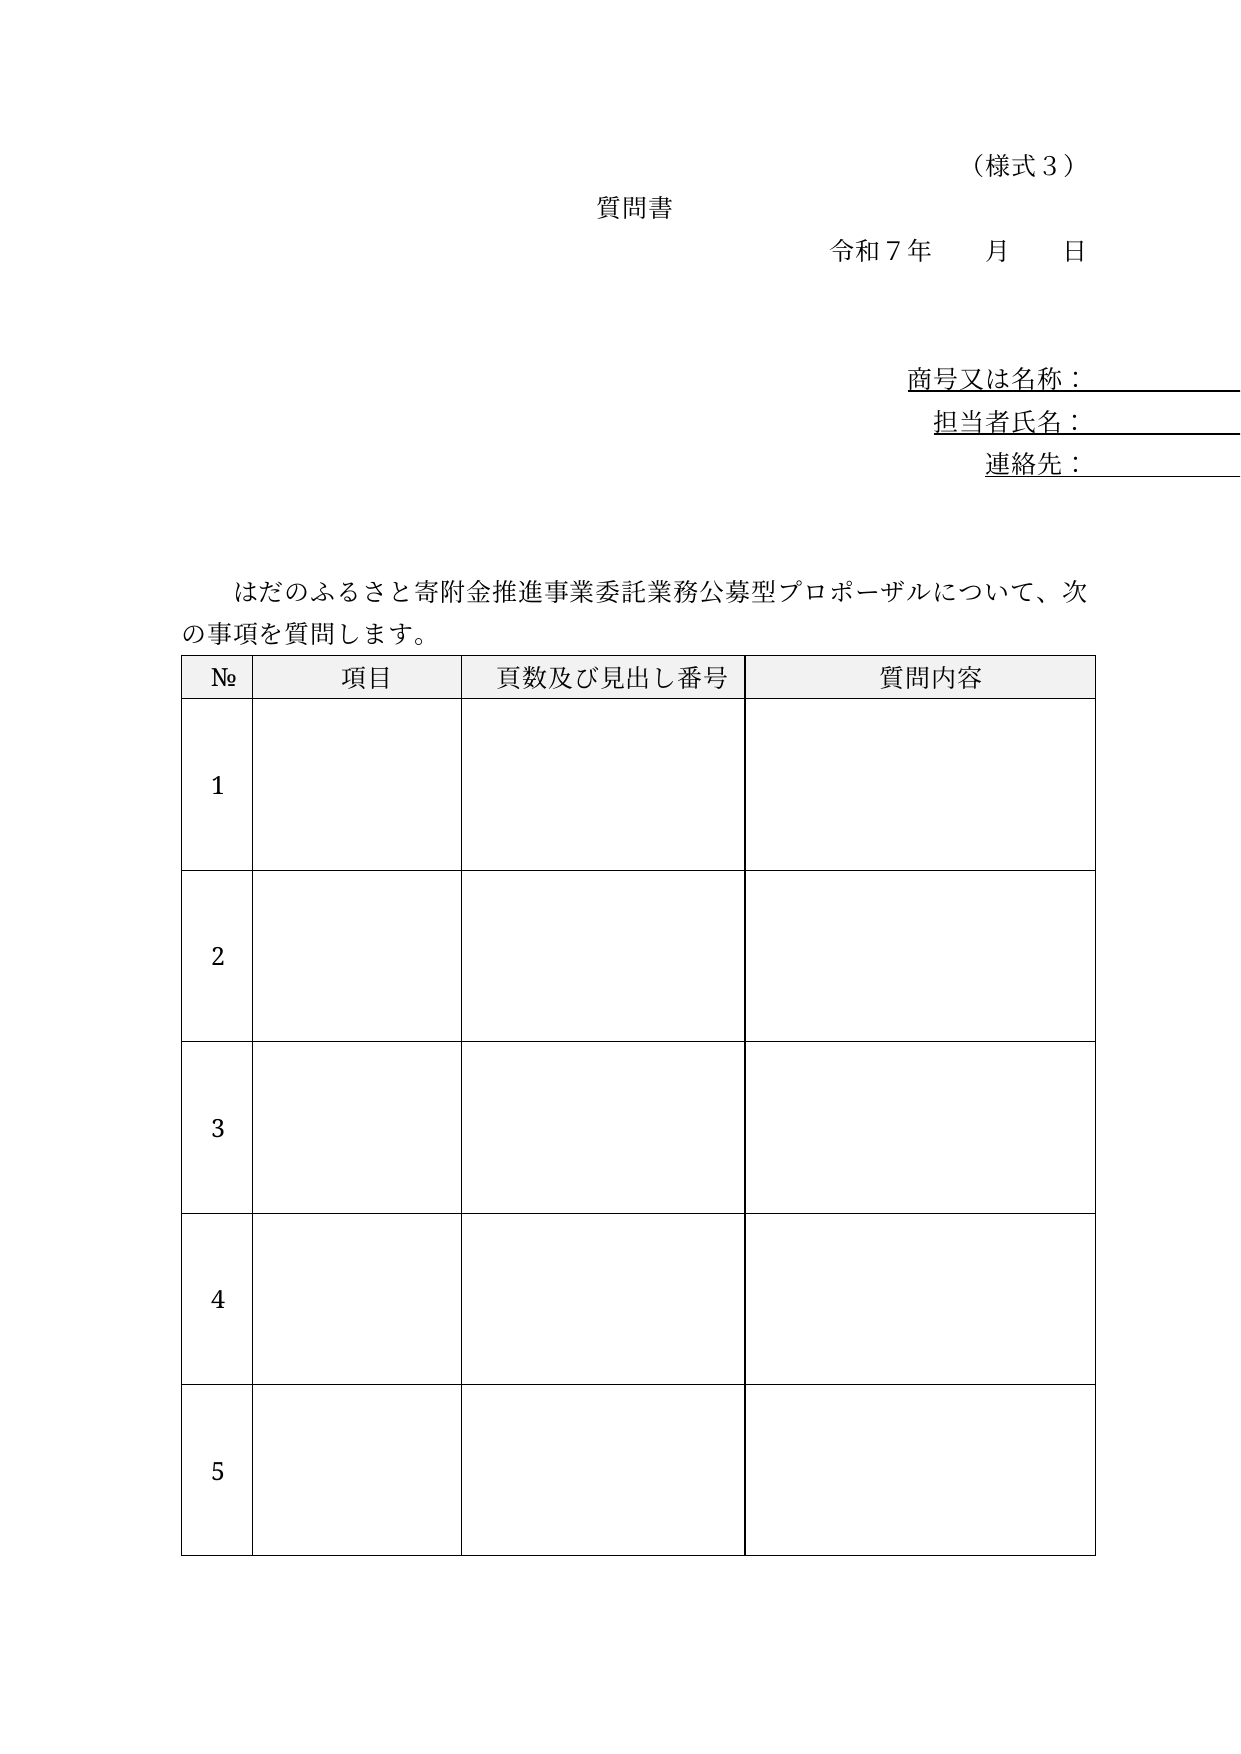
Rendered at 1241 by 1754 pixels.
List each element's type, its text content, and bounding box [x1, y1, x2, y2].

table_cell [746, 1042, 1095, 1212]
table_cell [462, 1042, 744, 1212]
table_cell 3 [182, 1042, 252, 1212]
text はだのふるさと寄附金推進事業委託業務公募型プロポーザルについて、次の事項を質問します。 [181, 569, 1089, 654]
table_header 項目 [253, 656, 461, 698]
table_cell [462, 871, 744, 1041]
table_cell [253, 1214, 461, 1384]
table_cell [253, 1042, 461, 1212]
table_cell [462, 1214, 744, 1384]
table_header № [182, 656, 252, 698]
table_cell [462, 1385, 744, 1555]
table_cell [746, 1214, 1095, 1384]
table_cell [746, 871, 1095, 1041]
table_cell [746, 1385, 1095, 1555]
text 担当者氏名： [181, 399, 1089, 441]
text 連絡先： [181, 441, 1089, 484]
text 令和７年 月 日 [181, 228, 1089, 271]
table_cell 1 [182, 699, 252, 869]
table_cell [253, 871, 461, 1041]
table_cell 5 [182, 1385, 252, 1555]
table_header 質問内容 [746, 656, 1095, 698]
table_cell [746, 699, 1095, 869]
text 質問書 [181, 186, 1089, 228]
table_cell [253, 699, 461, 869]
table_cell [462, 699, 744, 869]
text （様式３） [181, 143, 1089, 186]
text 商号又は名称： [181, 356, 1089, 399]
table_cell 4 [182, 1214, 252, 1384]
table_cell 2 [182, 871, 252, 1041]
table_cell [253, 1385, 461, 1555]
table_header 頁数及び見出し番号 [462, 656, 744, 698]
